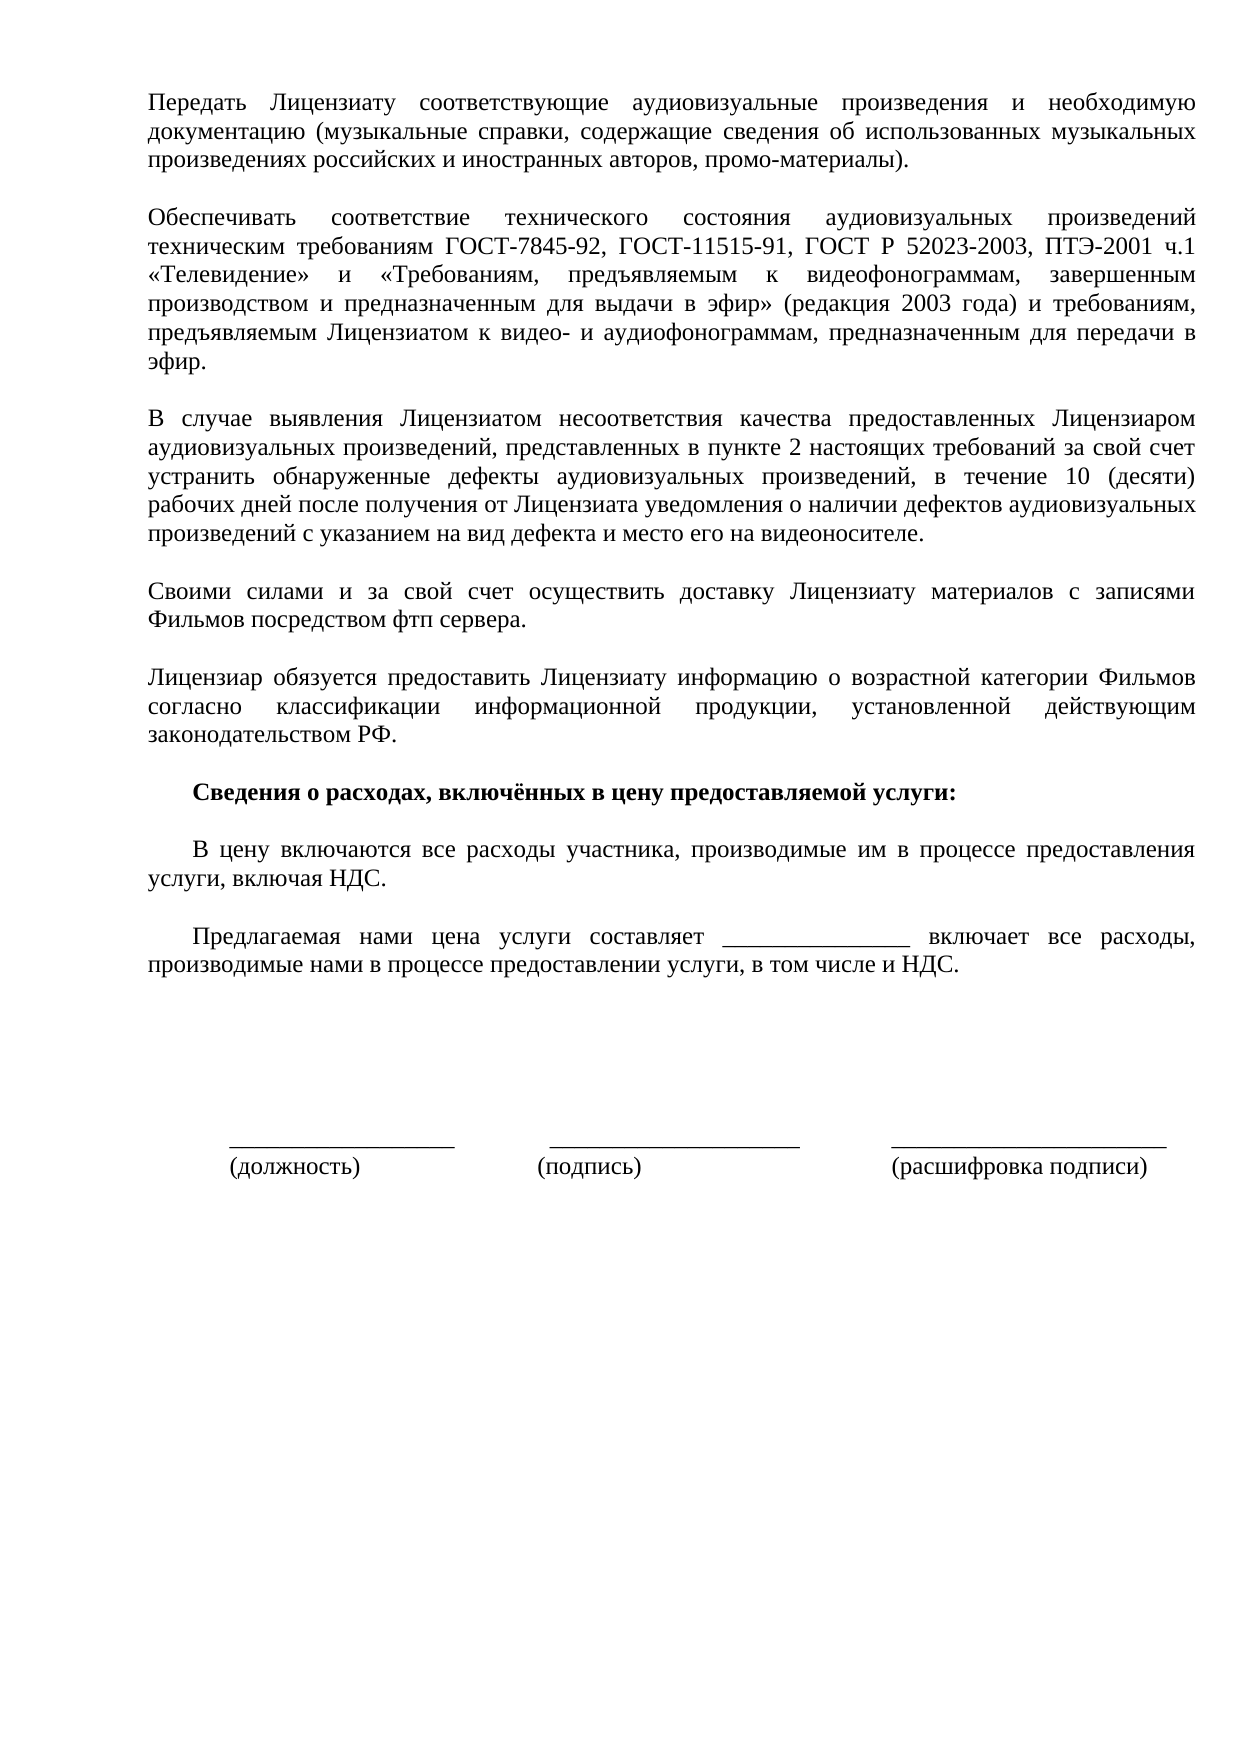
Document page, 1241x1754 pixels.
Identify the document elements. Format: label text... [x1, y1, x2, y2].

text Передать Лицензиату соответствующие аудиовизуальные произведения и необходимую документацию (музыкальные справки, содержащие сведения об использованных музыкальных произведениях российских и иностранных авторов, промо-материалы). [148, 87, 1197, 173]
text Своими силами и за свой счет осуществить доставку Лицензиату материалов с записями Фильмов посредством фтп сервера. [148, 576, 1197, 633]
text Лицензиар обязуется предоставить Лицензиату информацию о возрастной категории Фильмов согласно классификации информационной продукции, установленной действующим законодательством РФ. [148, 662, 1197, 748]
table_header __________________ (должность) [174, 1122, 469, 1179]
text Предлагаемая нами цена услуги составляет _______________ включает все расходы, производимые нами в процессе предоставлении услуги, в том числе и НДС. [148, 921, 1197, 978]
text В цену включаются все расходы участника, производимые им в процессе предоставления услуги, включая НДС. [148, 834, 1197, 892]
table_header ______________________ (расшифровка подписи) [823, 1122, 1192, 1179]
text Сведения о расходах, включённых в цену предоставляемой услуги: [148, 777, 1197, 806]
text В случае выявления Лицензиатом несоответствия качества предоставленных Лицензиаром аудиовизуальных произведений, представленных в пункте 2 настоящих требований за свой счет устранить обнаруженные дефекты аудиовизуальных произведений, в течение 10 (десяти) рабочих дней после получения от Лицензиата уведомления о наличии дефектов аудиовизуальных произведений с указанием на вид дефекта и место его на видеоносителе. [148, 403, 1197, 547]
text Обеспечивать соответствие технического состояния аудиовизуальных произведений техническим требованиям ГОСТ-7845-92, ГОСТ-11515-91, ГОСТ Р 52023-2003, ПТЭ-2001 ч.1 «Телевидение» и «Требованиям, предъявляемым к видеофонограммам, завершенным производством и предназначенным для выдачи в эфир» (редакция 2003 года) и требованиям, предъявляемым Лицензиатом к видео- и аудиофонограммам, предназначенным для передачи в эфир. [148, 202, 1197, 374]
table_header ____________________ (подпись) [469, 1122, 823, 1179]
